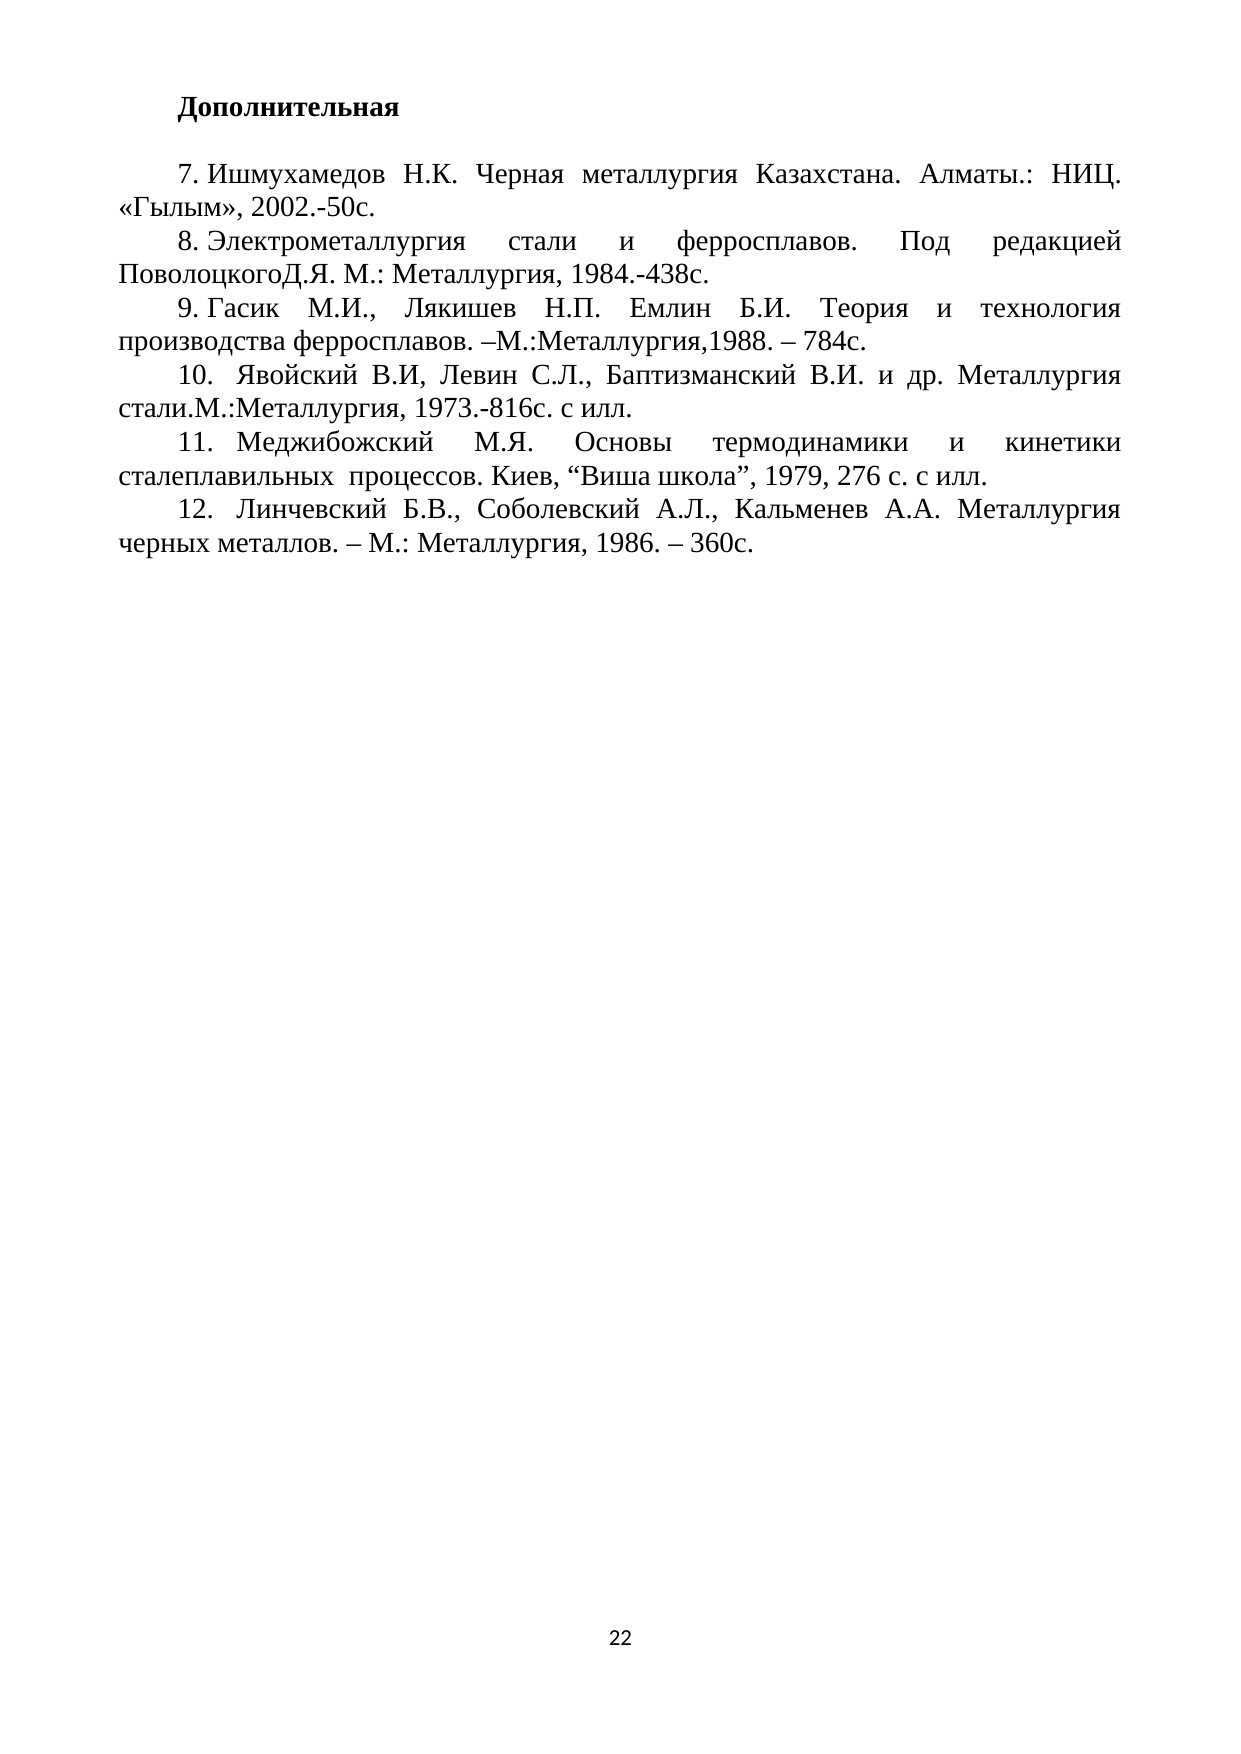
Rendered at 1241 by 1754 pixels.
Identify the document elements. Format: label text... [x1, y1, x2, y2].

list Меджибожский М.Я. Основы термодинамики и кинетики сталеплавильных процессов. Киев, “Виша школа”, 1979, 276 с. с илл. [118, 424, 1122, 491]
text Дополнительная [118, 89, 1122, 122]
list Явойский В.И, Левин С.Л., Баптизманский В.И. и др. Металлургия стали.М.:Металлургия, 1973.-816с. с илл. [118, 357, 1122, 424]
list Линчевский Б.В., Соболевский А.Л., Кальменев А.А. Металлургия черных металлов. – М.: Металлургия, 1986. – 360с. [118, 491, 1122, 558]
list Ишмухамедов Н.К. Черная металлургия Казахстана. Алматы.: НИЦ. «Гылым», 2002.-50с. [118, 156, 1122, 223]
list Гасик М.И., Лякишев Н.П. Емлин Б.И. Теория и технология производства ферросплавов. –М.:Металлургия,1988. – 784с. [118, 290, 1122, 357]
list Электрометаллургия стали и ферросплавов. Под редакцией ПоволоцкогоД.Я. М.: Металлургия, 1984.-438с. [118, 223, 1122, 290]
